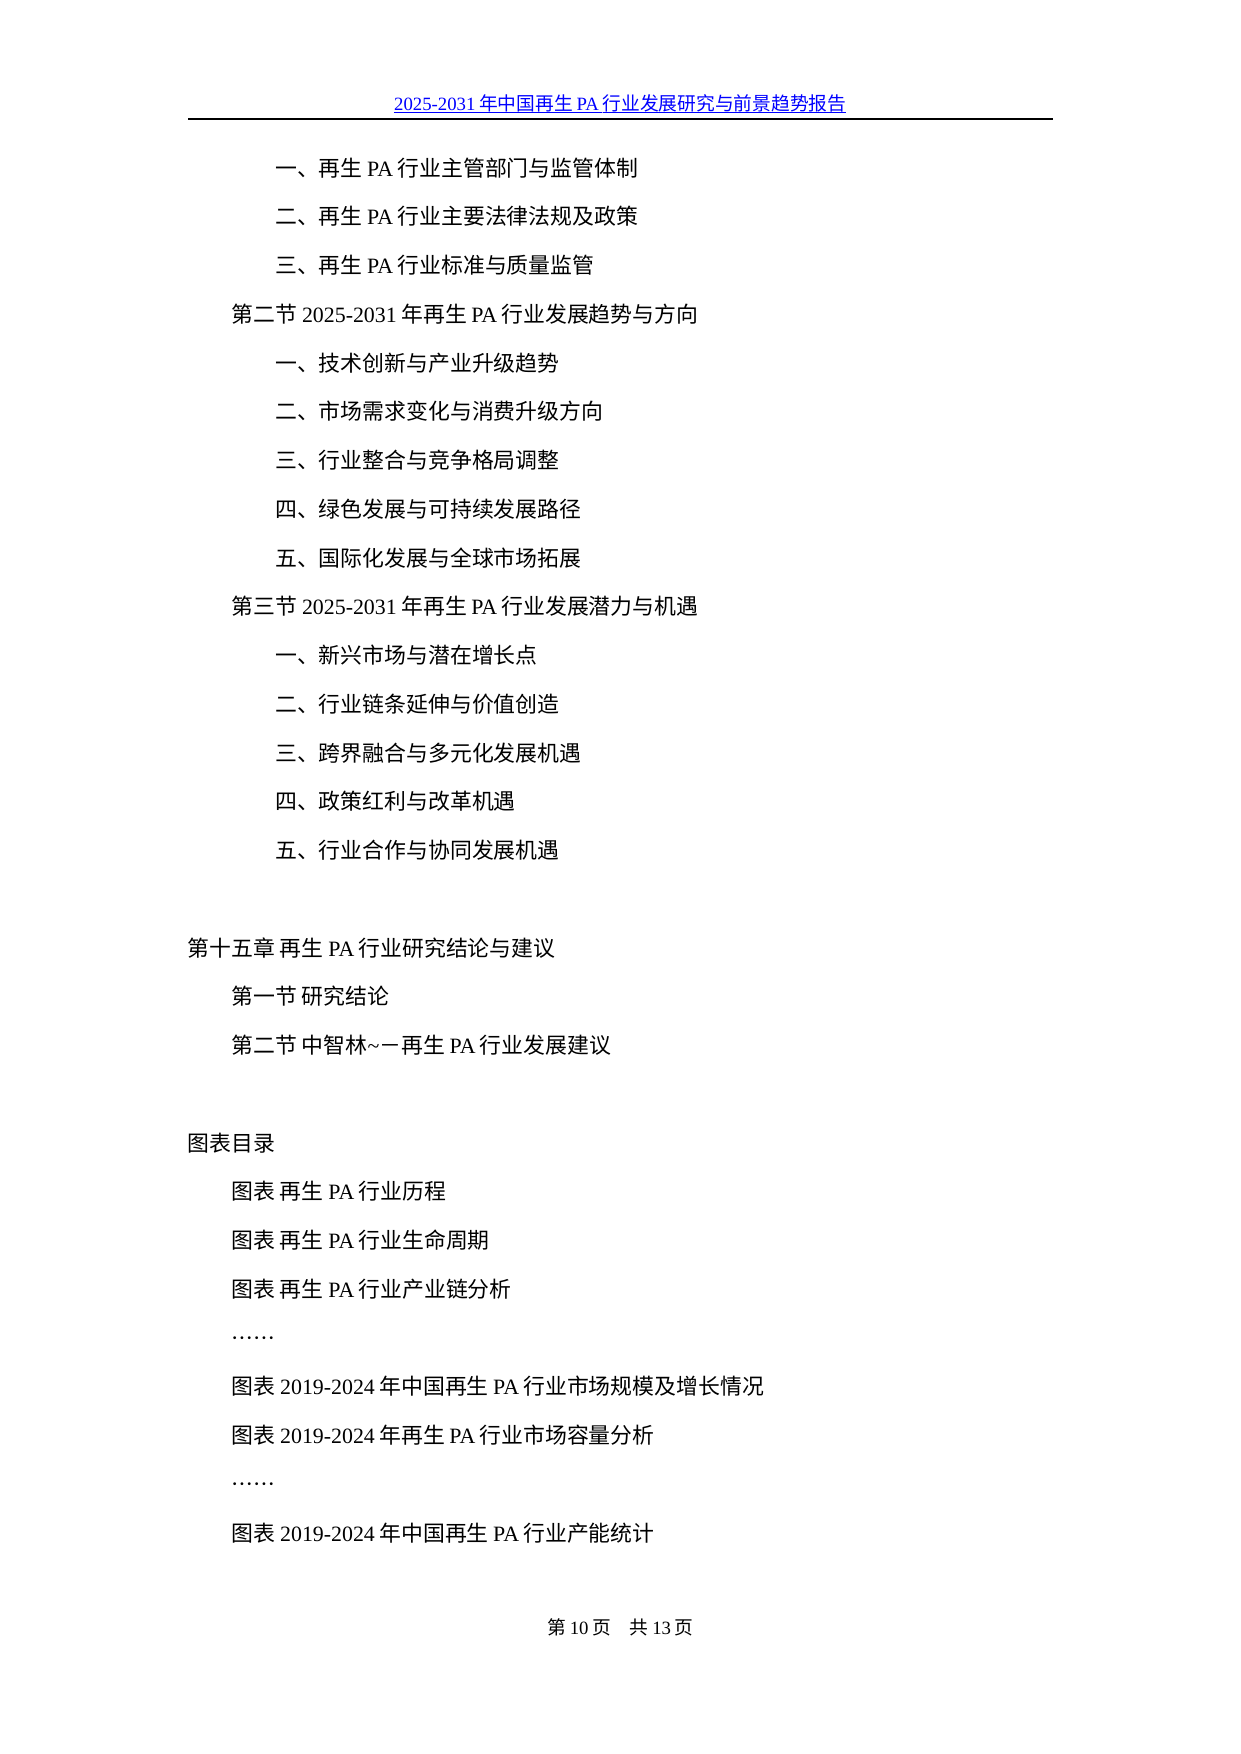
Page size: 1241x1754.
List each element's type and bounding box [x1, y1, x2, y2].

text [187, 150, 1053, 1548]
